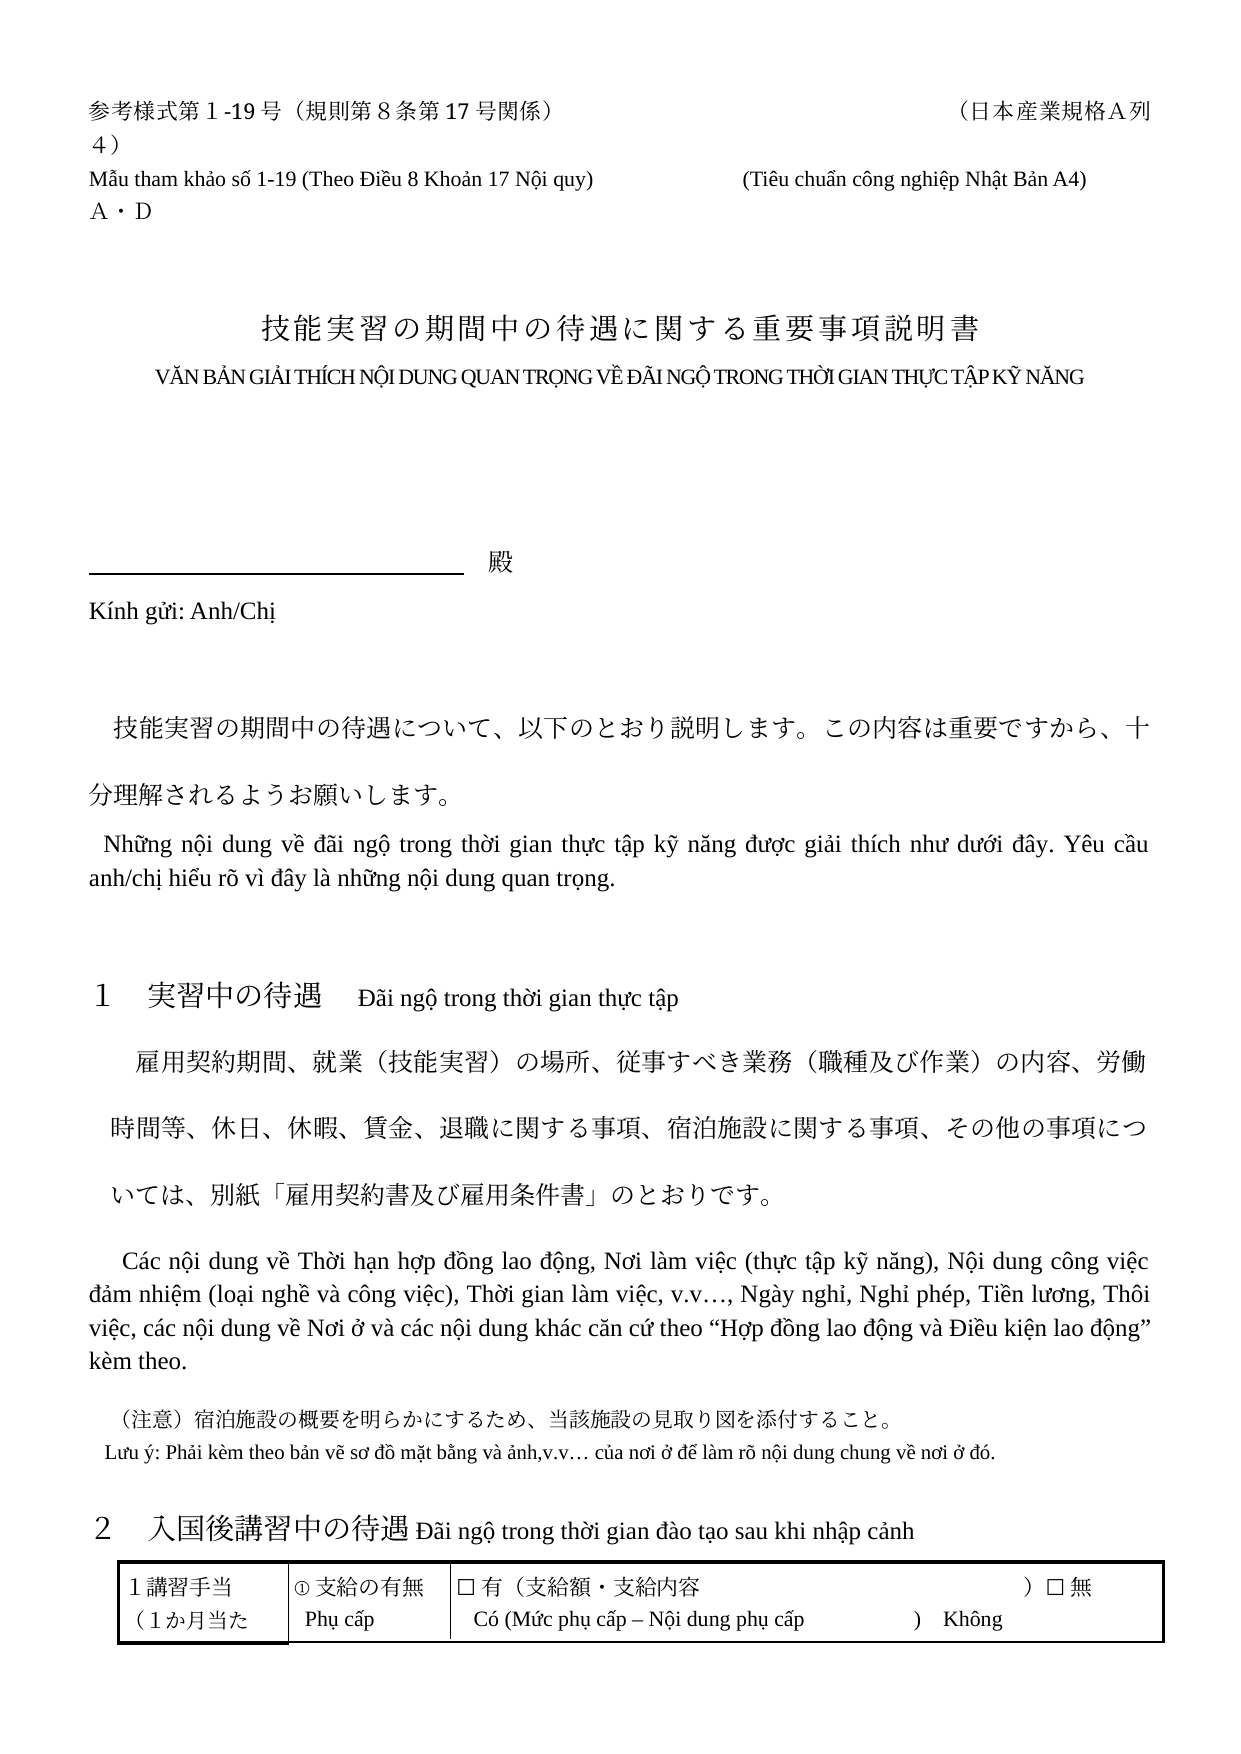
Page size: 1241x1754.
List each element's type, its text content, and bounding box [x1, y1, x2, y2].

text （注意）宿泊施設の概要を明らかにするため、当該施設の見取り図を添付すること。 [111, 1402, 1152, 1435]
text Lưu ý: Phải kèm theo bản vẽ sơ đồ mặt bằng và ảnh,v.v… của nơi ở để làm rõ nội dung chung về nơi ở đó. [89, 1435, 1152, 1469]
text VĂN BẢN GIẢI THÍCH NỘI DUNG QUAN TRỌNG VỀ ĐÃI NGỘ TRONG THỜI GIAN THỰC TẬP KỸ NĂNG [89, 360, 1152, 394]
text 参考様式第１-19号（規則第８条第17号関係） （日本産業規格Ａ列４） Mẫu tham khảo số 1-19 (Theo Điều 8 Khoản 17 Nội quy) (Tiêu chuẩn công nghiệp Nhật Bản A4) [89, 94, 1152, 194]
text １ 実習中の待遇 Đãi ngộ trong thời gian thực tập [89, 960, 1152, 1027]
text 技能実習の期間中の待遇に関する重要事項説明書 [89, 294, 1152, 360]
text 殿 [89, 527, 1152, 594]
text Những nội dung về đãi ngộ trong thời gian thực tập kỹ năng được giải thích như dưới đây. Yêu cầu anh/chị hiểu rõ vì đây là những nội dung quan trọng. [89, 827, 1152, 894]
text Kính gửi: Anh/Chị [89, 594, 1152, 627]
text ２ 入国後講習中の待遇Đãi ngộ trong thời gian đào tạo sau khi nhập cảnh [89, 1494, 1152, 1560]
text 技能実習の期間中の待遇について、以下のとおり説明します。この内容は重要ですから、十分理解されるようお願いします。 [89, 694, 1152, 827]
text Các nội dung về Thời hạn hợp đồng lao động, Nơi làm việc (thực tập kỹ năng), Nội dung công việc đảm nhiệm (loại nghề và công việc), Thời gian làm việc, v.v…, Ngày nghỉ, Nghỉ phép, Tiền lương, Thôi việc, các nội dung về Nơi ở và các nội dung khác căn cứ theo “Hợp đồng lao động và Điều kiện lao động” kèm theo. [89, 1244, 1152, 1377]
table_header 有（支給額・支給内容 ） 無 Có (Mức phụ cấp – Nội dung phụ cấp ) Không [451, 1564, 1162, 1641]
text 雇用契約期間、就業（技能実習）の場所、従事すべき業務（職種及び作業）の内容、労働時間等、休日、休暇、賃金、退職に関する事項、宿泊施設に関する事項、その他の事項については、別紙「雇用契約書及び雇用条件書」のとおりです。 [111, 1027, 1152, 1227]
text Ａ・Ｄ [89, 194, 1152, 227]
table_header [120, 1564, 288, 1641]
table_header ①支給の有無 Phụ cấp [289, 1564, 451, 1641]
